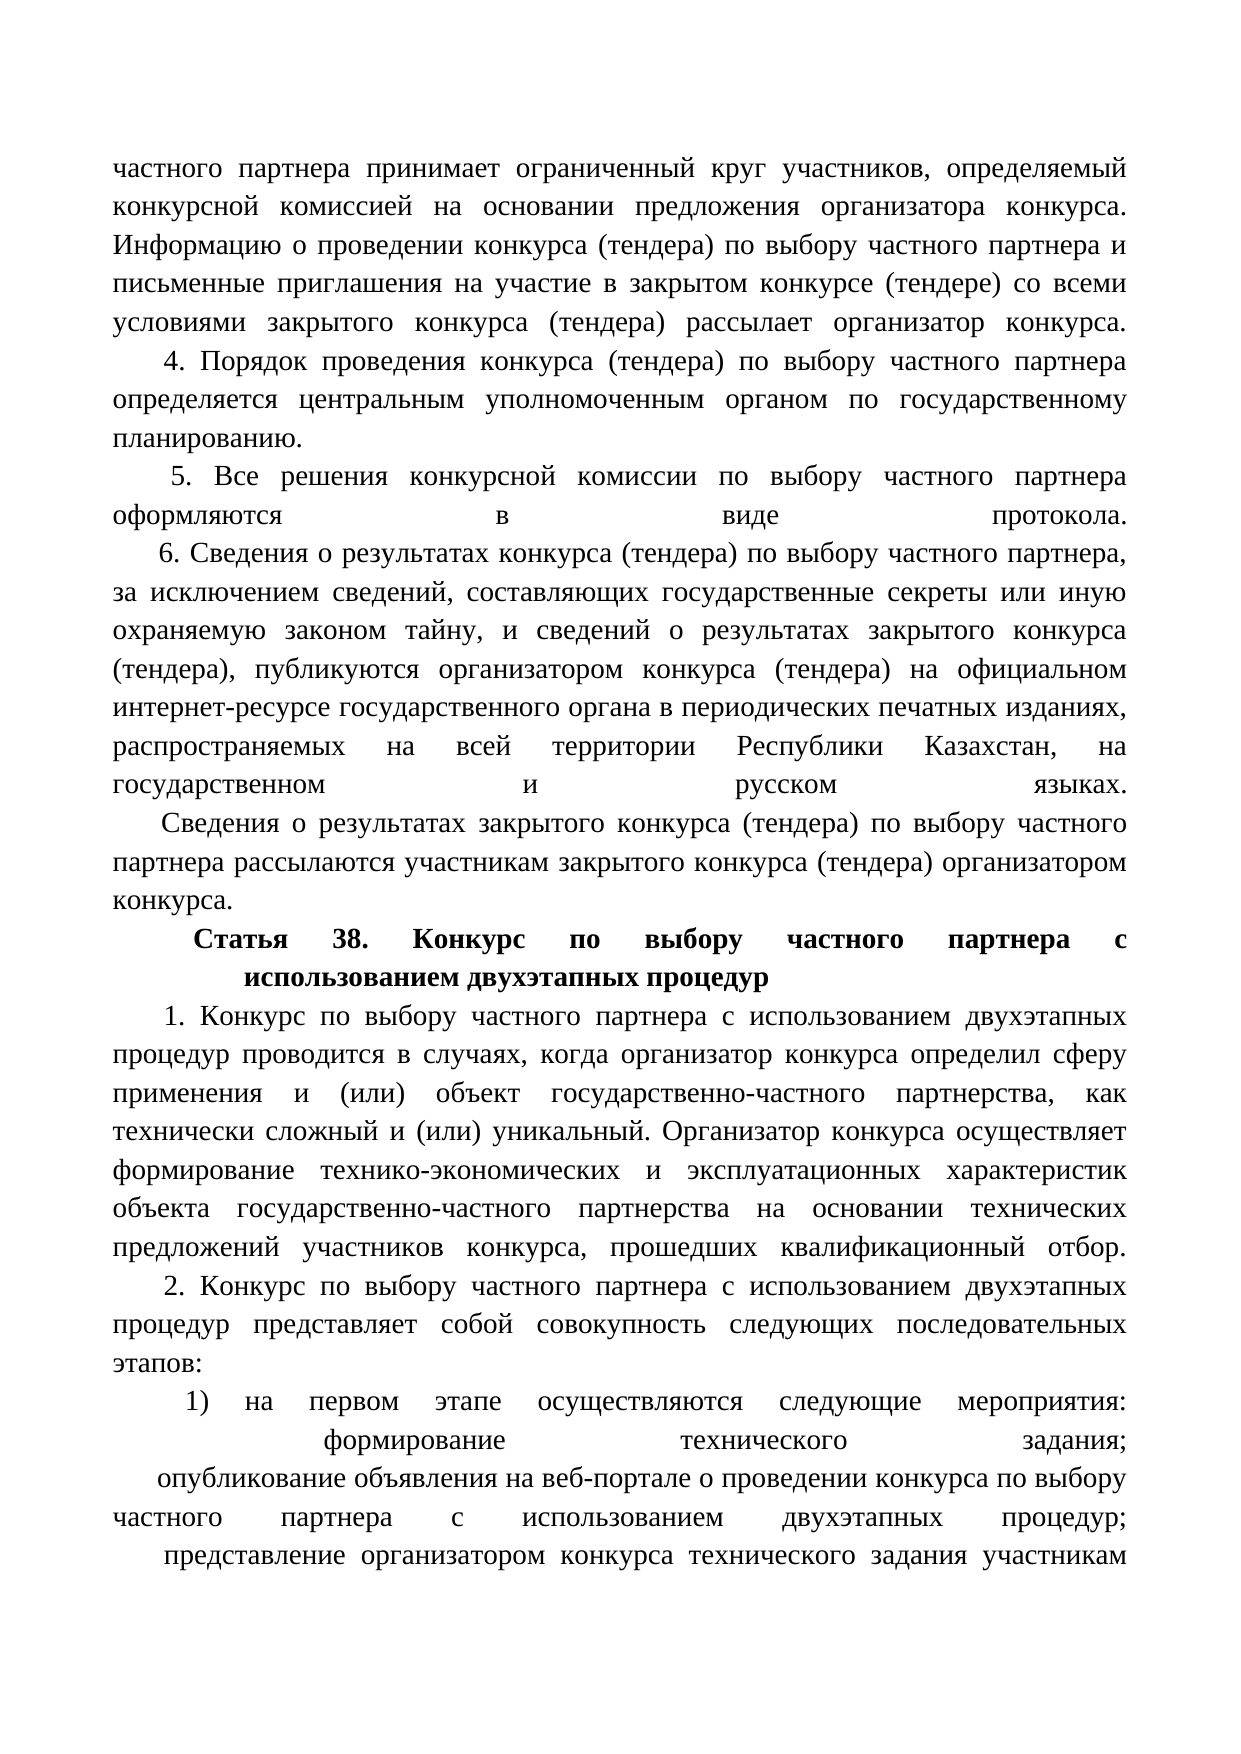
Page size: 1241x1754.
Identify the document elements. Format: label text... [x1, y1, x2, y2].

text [112, 150, 1128, 916]
text Статья 38. Конкурс по выбору частного партнера с использованием двухэтапных процедур [112, 921, 1128, 993]
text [112, 998, 1128, 1571]
